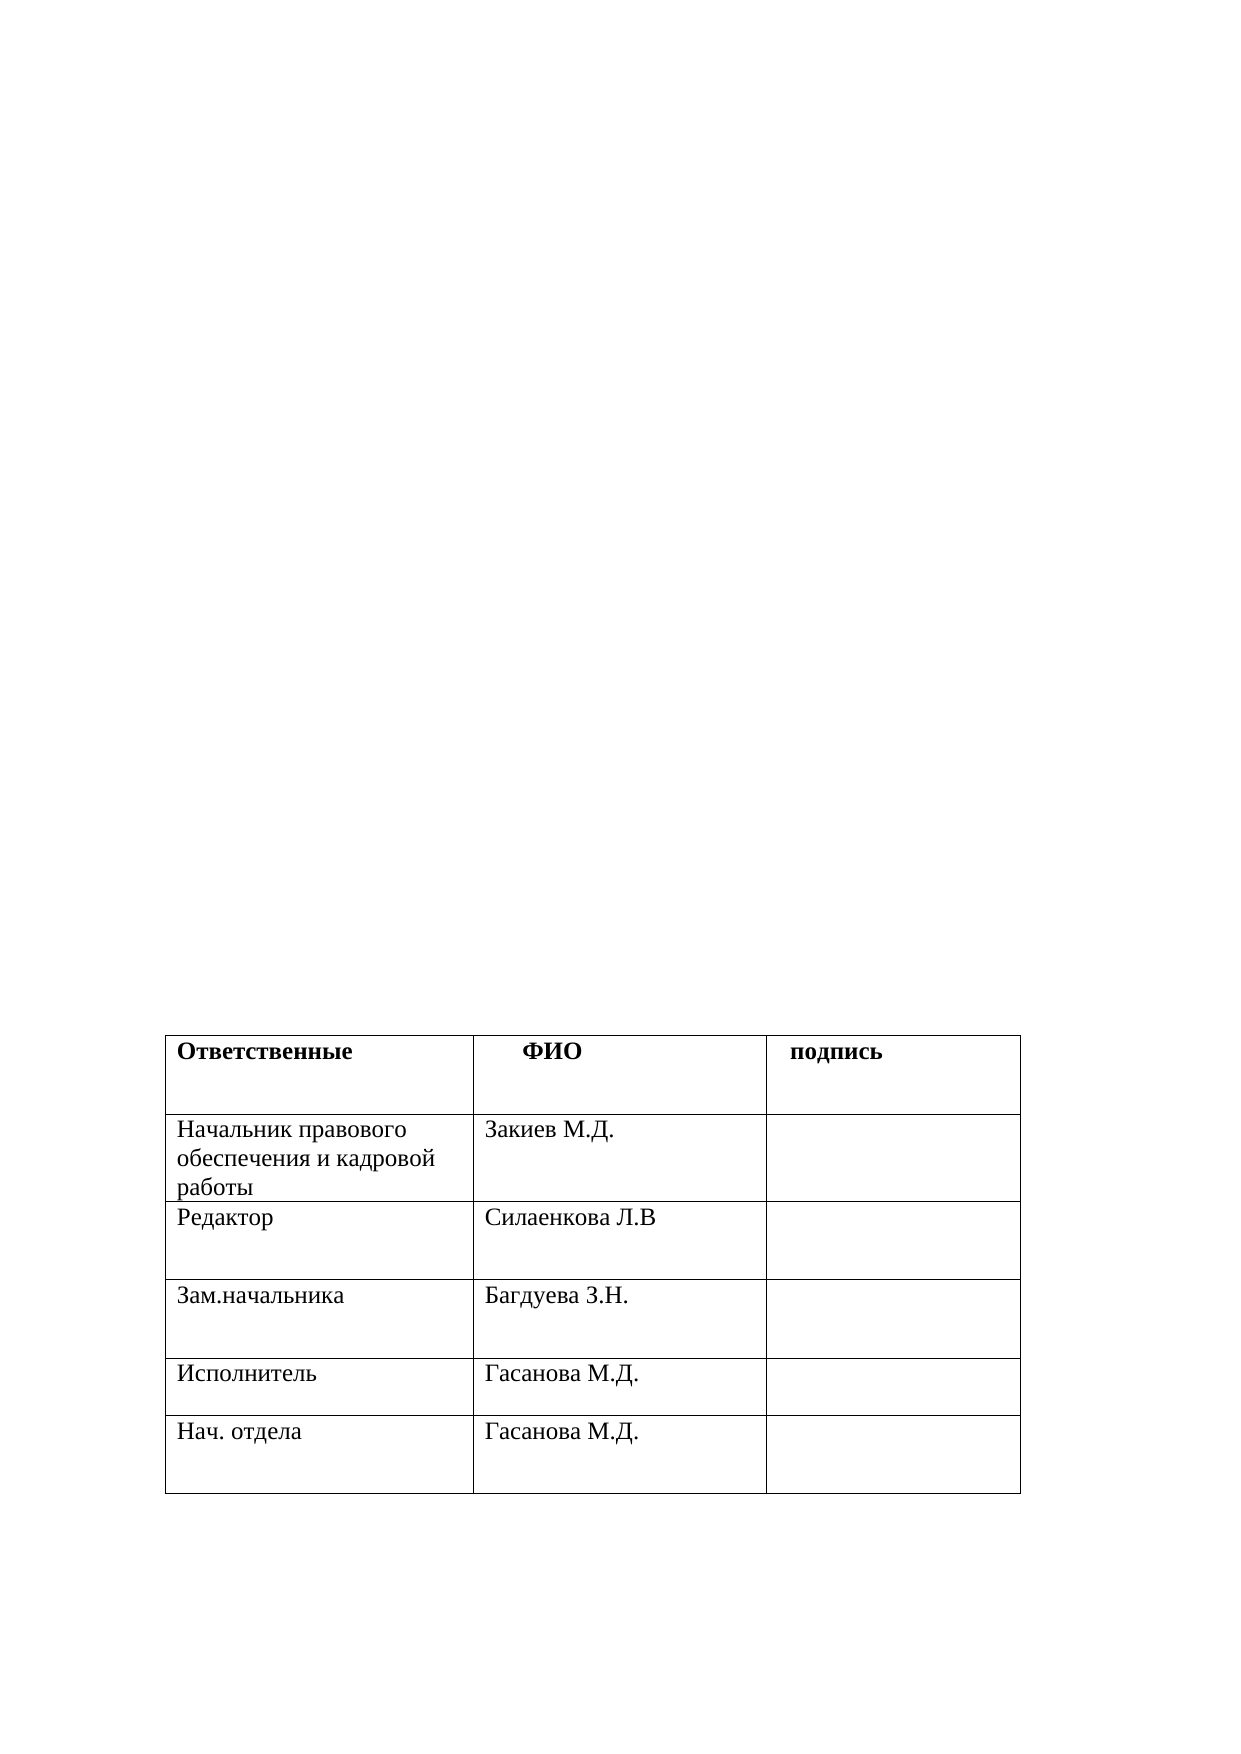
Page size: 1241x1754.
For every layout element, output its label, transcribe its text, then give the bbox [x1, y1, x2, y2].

table_cell [767, 1202, 1020, 1279]
table_cell Исполнитель [166, 1359, 473, 1415]
table_header ФИО [474, 1036, 766, 1113]
table_cell Редактор [166, 1202, 473, 1279]
table_cell [767, 1359, 1020, 1415]
table_cell Начальник правового обеспечения и кадровой работы [166, 1115, 473, 1201]
table_cell [767, 1280, 1020, 1357]
table_cell [767, 1115, 1020, 1201]
table_cell Силаенкова Л.В [474, 1202, 766, 1279]
table_cell Багдуева З.Н. [474, 1280, 766, 1357]
table_cell Гасанова М.Д. [474, 1416, 766, 1493]
table_cell [767, 1416, 1020, 1493]
table_cell Закиев М.Д. [474, 1115, 766, 1201]
table_header Ответственные [166, 1036, 473, 1113]
table_cell Зам.начальника [166, 1280, 473, 1357]
table_cell Нач. отдела [166, 1416, 473, 1493]
table_cell Гасанова М.Д. [474, 1359, 766, 1415]
table_header подпись [767, 1036, 1020, 1113]
